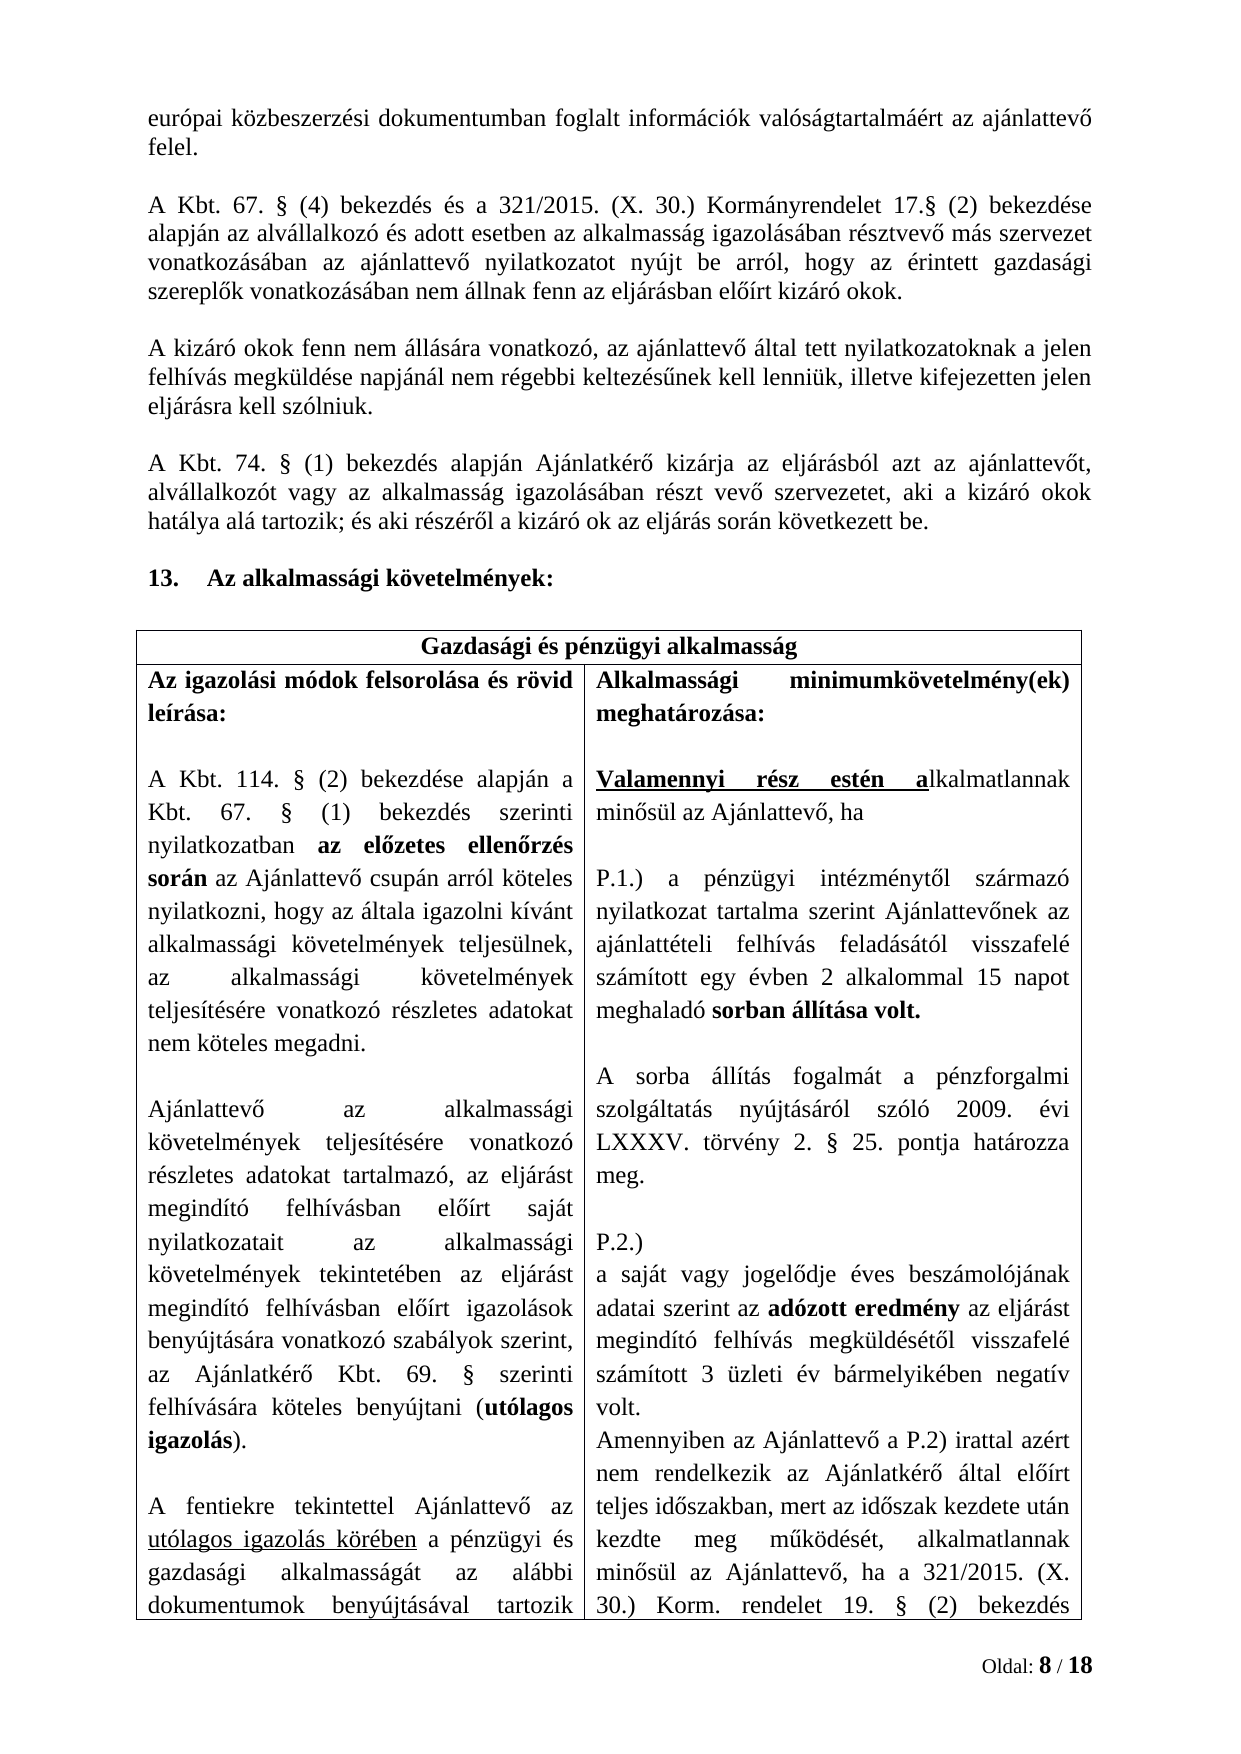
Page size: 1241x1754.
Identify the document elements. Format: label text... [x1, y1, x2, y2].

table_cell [137, 665, 584, 1618]
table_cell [585, 665, 1081, 1618]
table_header Gazdasági és pénzügyi alkalmasság [137, 631, 1081, 664]
text A kizáró okok fenn nem állására vonatkozó, az ajánlattevő által tett nyilatkozatoknak a jelen felhívás megküldése napjánál nem régebbi keltezésűnek kell lenniük, illetve kifejezetten jelen eljárásra kell szólniuk. [148, 333, 1093, 420]
text A Kbt. 74. § (1) bekezdés alapján Ajánlatkérő kizárja az eljárásból azt az ajánlattevőt, alvállalkozót vagy az alkalmasság igazolásában részt vevő szervezetet, aki a kizáró okok hatálya alá tartozik; és aki részéről a kizáró ok az eljárás során következett be. [148, 448, 1093, 535]
list Az alkalmassági követelmények: [148, 563, 1080, 592]
text A Kbt. 67. § (4) bekezdés és a 321/2015. (X. 30.) Kormányrendelet 17.§ (2) bekezdése alapján az alvállalkozó és adott esetben az alkalmasság igazolásában résztvevő más szervezet vonatkozásában az ajánlattevő nyilatkozatot nyújt be arról, hogy az érintett gazdasági szereplők vonatkozásában nem állnak fenn az eljárásban előírt kizáró okok. [148, 190, 1093, 305]
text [148, 103, 1093, 161]
